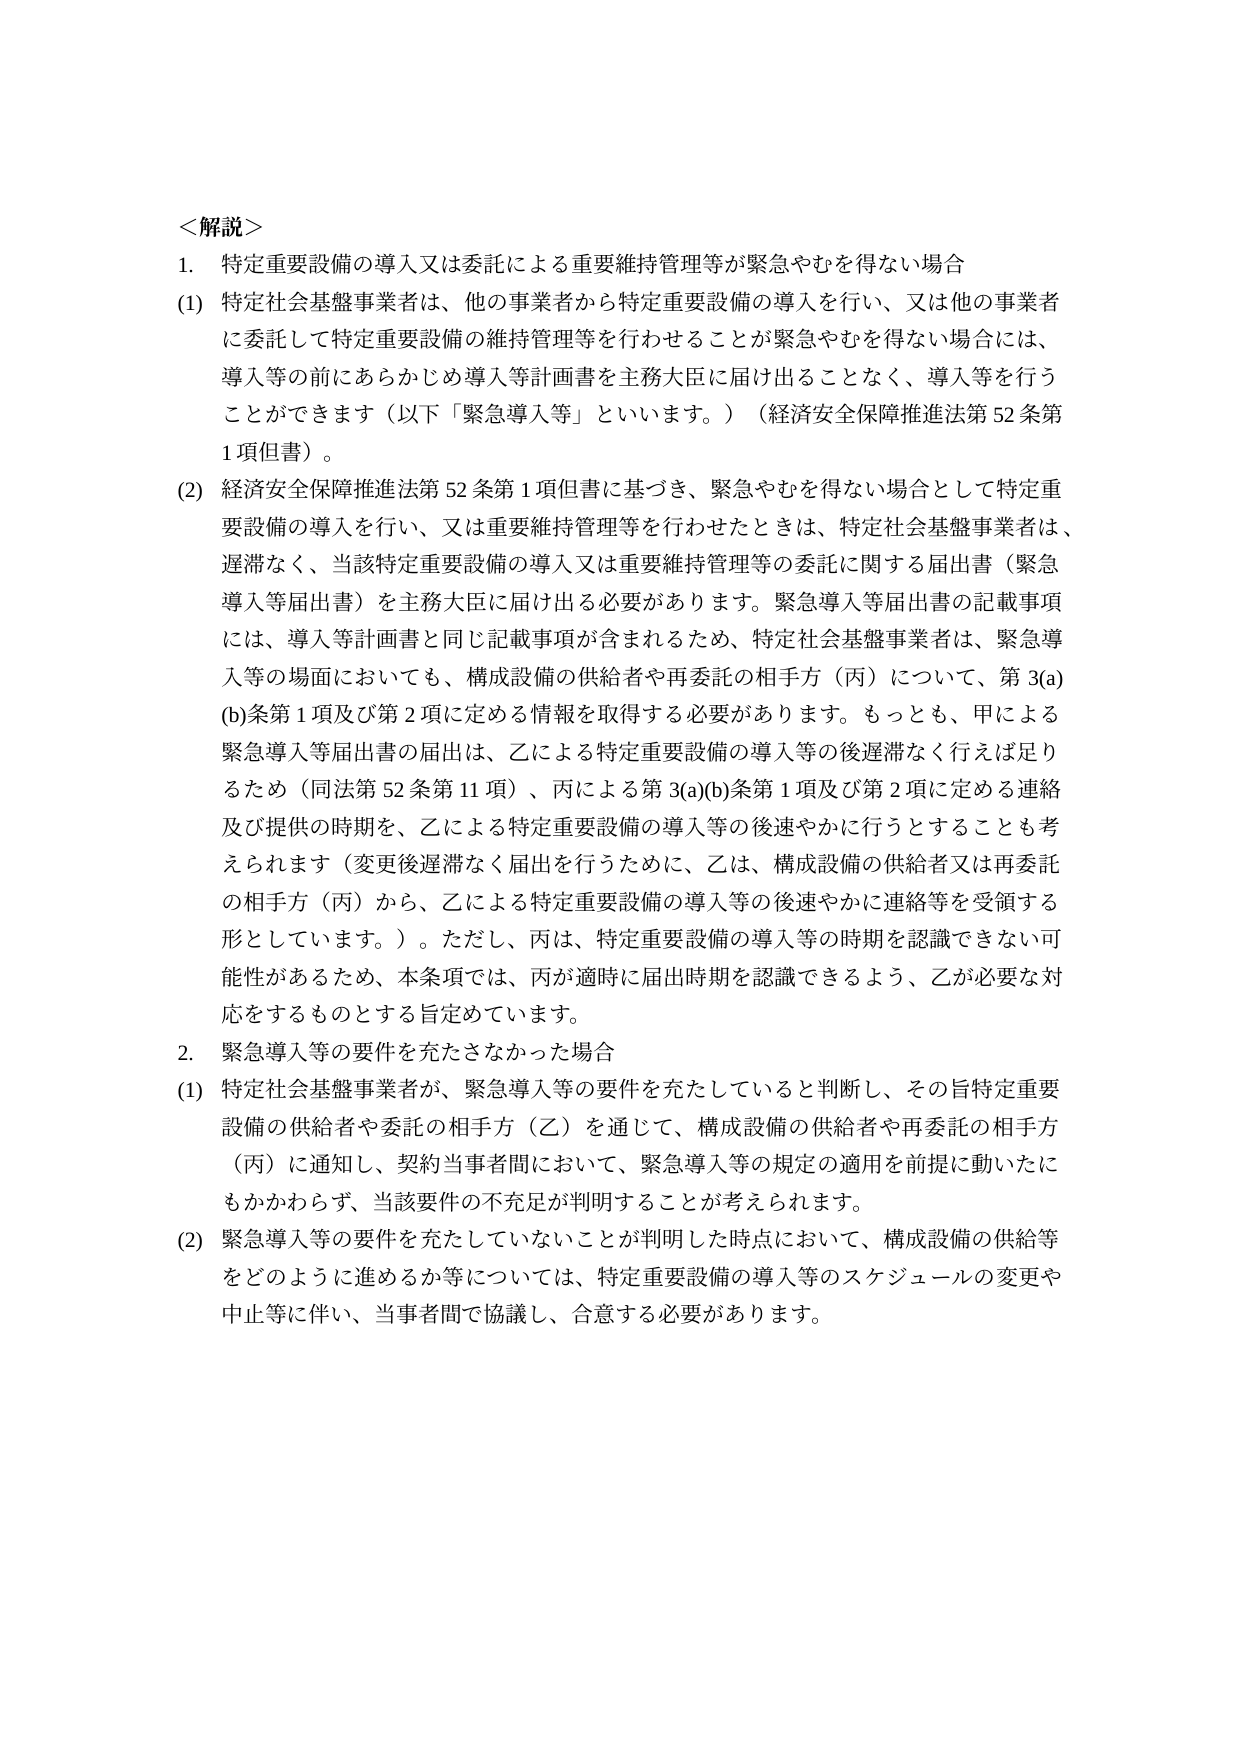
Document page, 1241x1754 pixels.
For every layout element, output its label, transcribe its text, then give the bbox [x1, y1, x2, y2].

list 緊急導入等の要件を充たさなかった場合 [177, 1032, 1063, 1069]
list 特定重要設備の導入又は委託による重要維持管理等が緊急やむを得ない場合 [177, 244, 1063, 282]
list 緊急導入等の要件を充たしていないことが判明した時点において、構成設備の供給等をどのように進めるか等については、特定重要設備の導入等のスケジュールの変更や中止等に伴い、当事者間で協議し、合意する必要があります。 [177, 1219, 1063, 1332]
text ＜解説＞ [177, 207, 1063, 244]
list 経済安全保障推進法第52条第1項但書に基づき、緊急やむを得ない場合として特定重要設備の導入を行い、又は重要維持管理等を行わせたときは、特定社会基盤事業者は、遅滞なく、当該特定重要設備の導入又は重要維持管理等の委託に関する届出書（緊急導入等届出書）を主務大臣に届け出る必要があります。緊急導入等届出書の記載事項には、導入等計画書と同じ記載事項が含まれるため、特定社会基盤事業者は、緊急導入等の場面においても、構成設備の供給者や再委託の相手方（丙）について、第3(a)(b)条第1項及び第2項に定める情報を取得する必要があります。もっとも、甲による緊急導入等届出書の届出は、乙による特定重要設備の導入等の後遅滞なく行えば足りるため（同法第52条第11項）、丙による第3(a)(b)条第1項及び第2項に定める連絡及び提供の時期を、乙による特定重要設備の導入等の後速やかに行うとすることも考えられます（変更後遅滞なく届出を行うために、乙は、構成設備の供給者又は再委託の相手方（丙）から、乙による特定重要設備の導入等の後速やかに連絡等を受領する形としています。）。ただし、丙は、特定重要設備の導入等の時期を認識できない可能性があるため、本条項では、丙が適時に届出時期を認識できるよう、乙が必要な対応をするものとする旨定めています。 [177, 469, 1063, 1032]
list 特定社会基盤事業者は、他の事業者から特定重要設備の導入を行い、又は他の事業者に委託して特定重要設備の維持管理等を行わせることが緊急やむを得ない場合には、導入等の前にあらかじめ導入等計画書を主務大臣に届け出ることなく、導入等を行うことができます（以下「緊急導入等」といいます。）（経済安全保障推進法第52条第1項但書）。 [177, 282, 1063, 469]
list 特定社会基盤事業者が、緊急導入等の要件を充たしていると判断し、その旨特定重要設備の供給者や委託の相手方（乙）を通じて、構成設備の供給者や再委託の相手方（丙）に通知し、契約当事者間において、緊急導入等の規定の適用を前提に動いたにもかかわらず、当該要件の不充足が判明することが考えられます。 [177, 1069, 1063, 1219]
